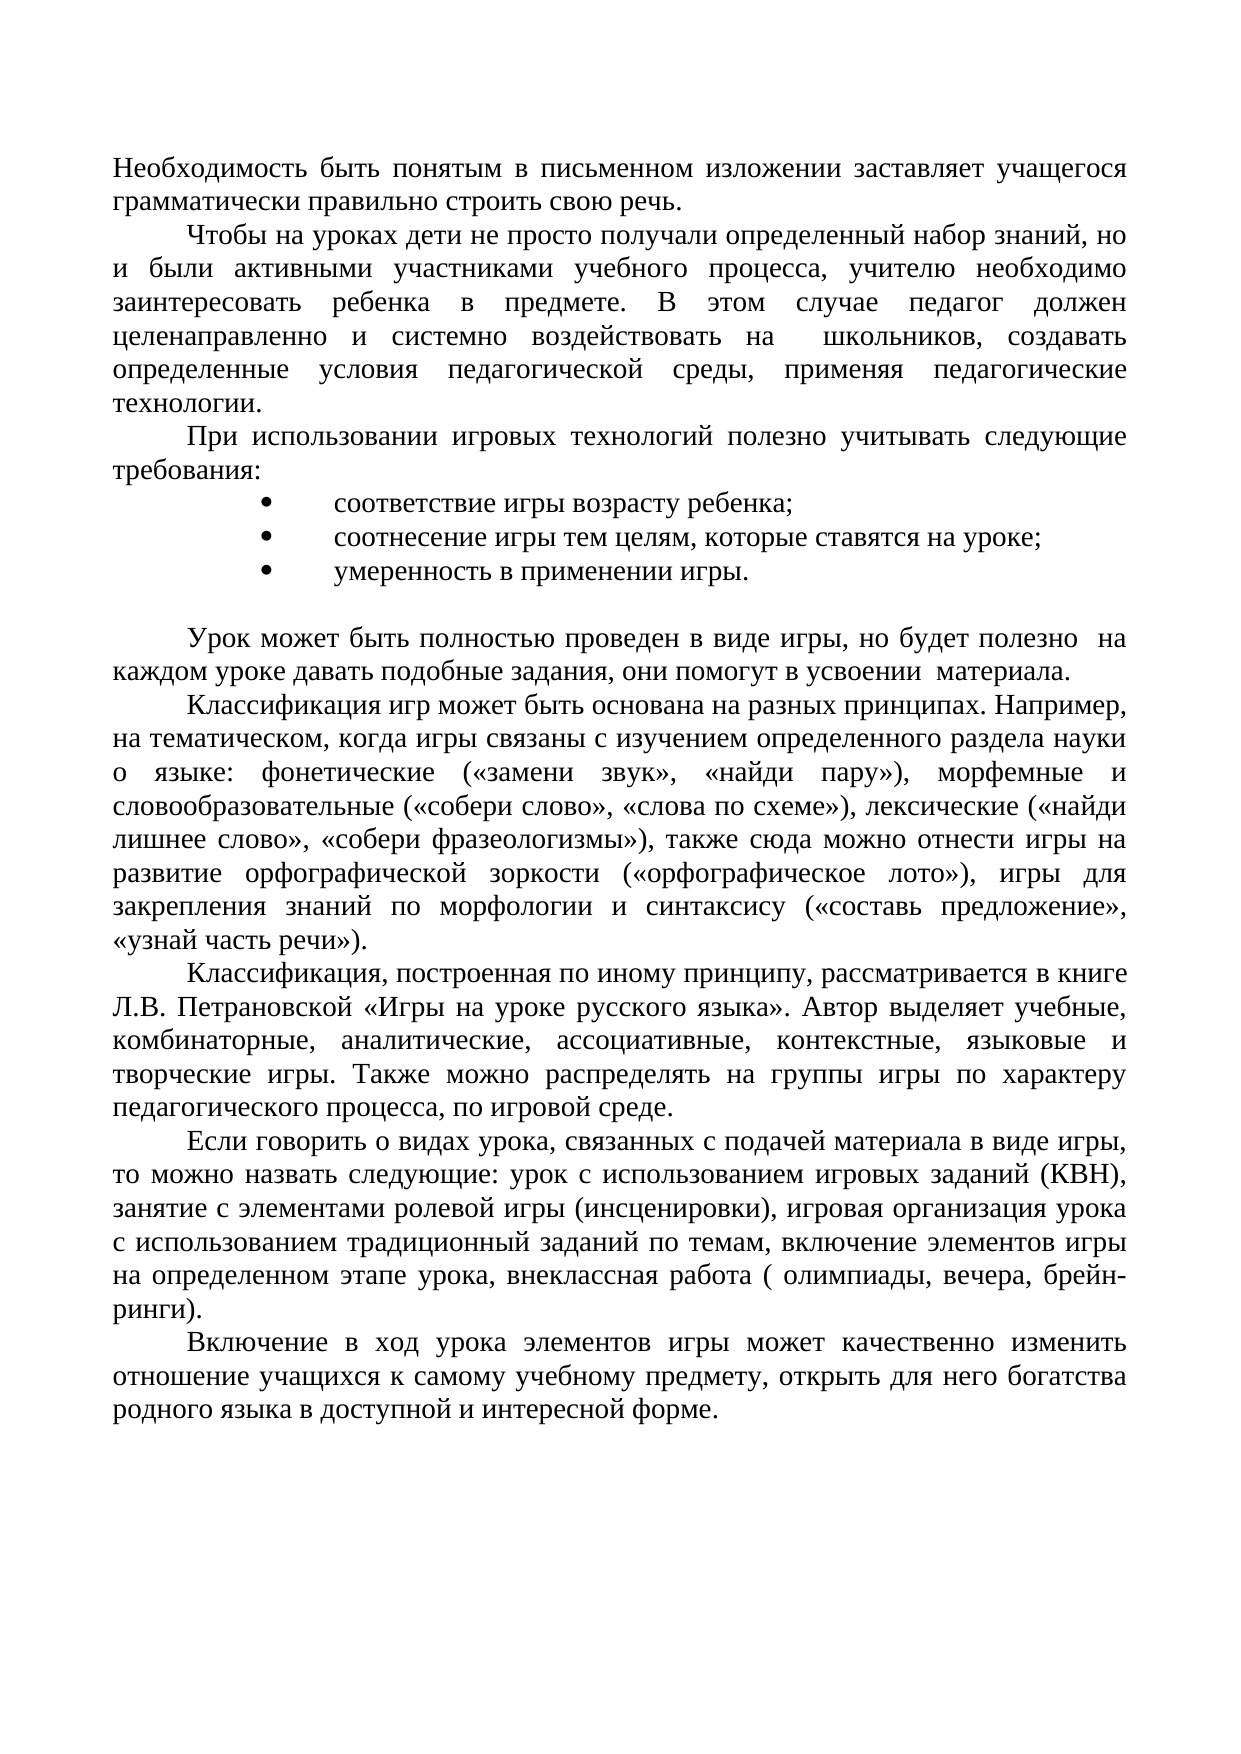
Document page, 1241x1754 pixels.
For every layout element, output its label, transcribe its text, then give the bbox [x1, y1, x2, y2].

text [112, 150, 1128, 217]
text Урок может быть полностью проведен в виде игры, но будет полезно на каждом уроке давать подобные задания, они помогут в усвоении материала. [112, 620, 1128, 687]
list соотнесение игры тем целям, которые ставятся на уроке; [187, 519, 1128, 553]
list соответствие игры возрасту ребенка; [187, 485, 1128, 519]
text При использовании игровых технологий полезно учитывать следующие требования: [112, 418, 1128, 485]
text Включение в ход урока элементов игры может качественно изменить отношение учащихся к самому учебному предмету, открыть для него богатства родного языка в доступной и интересной форме. [112, 1324, 1128, 1425]
text Чтобы на уроках дети не просто получали определенный набор знаний, но и были активными участниками учебного процесса, учителю необходимо заинтересовать ребенка в предмете. В этом случае педагог должен целенаправленно и системно воздействовать на школьников, создавать определенные условия педагогической среды, применяя педагогические технологии. [112, 217, 1128, 418]
text Классификация игр может быть основана на разных принципах. Например, на тематическом, когда игры связаны с изучением определенного раздела науки о языке: фонетические («замени звук», «найди пару»), морфемные и словообразовательные («собери слово», «слова по схеме»), лексические («найди лишнее слово», «собери фразеологизмы»), также сюда можно отнести игры на развитие орфографической зоркости («орфографическое лото»), игры для закрепления знаний по морфологии и синтаксису («составь предложение», «узнай часть речи»). [112, 687, 1128, 955]
text Если говорить о видах урока, связанных с подачей материала в виде игры, то можно назвать следующие: урок с использованием игровых заданий (КВН), занятие с элементами ролевой игры (инсценировки), игровая организация урока с использованием традиционный заданий по темам, включение элементов игры на определенном этапе урока, внеклассная работа ( олимпиады, вечера, брейн-ринги). [112, 1123, 1128, 1324]
list умеренность в применении игры. [187, 553, 1128, 586]
text Классификация, построенная по иному принципу, рассматривается в книге Л.В. Петрановской «Игры на уроке русского языка». Автор выделяет учебные, комбинаторные, аналитические, ассоциативные, контекстные, языковые и творческие игры. Также можно распределять на группы игры по характеру педагогического процесса, по игровой среде. [112, 955, 1128, 1123]
